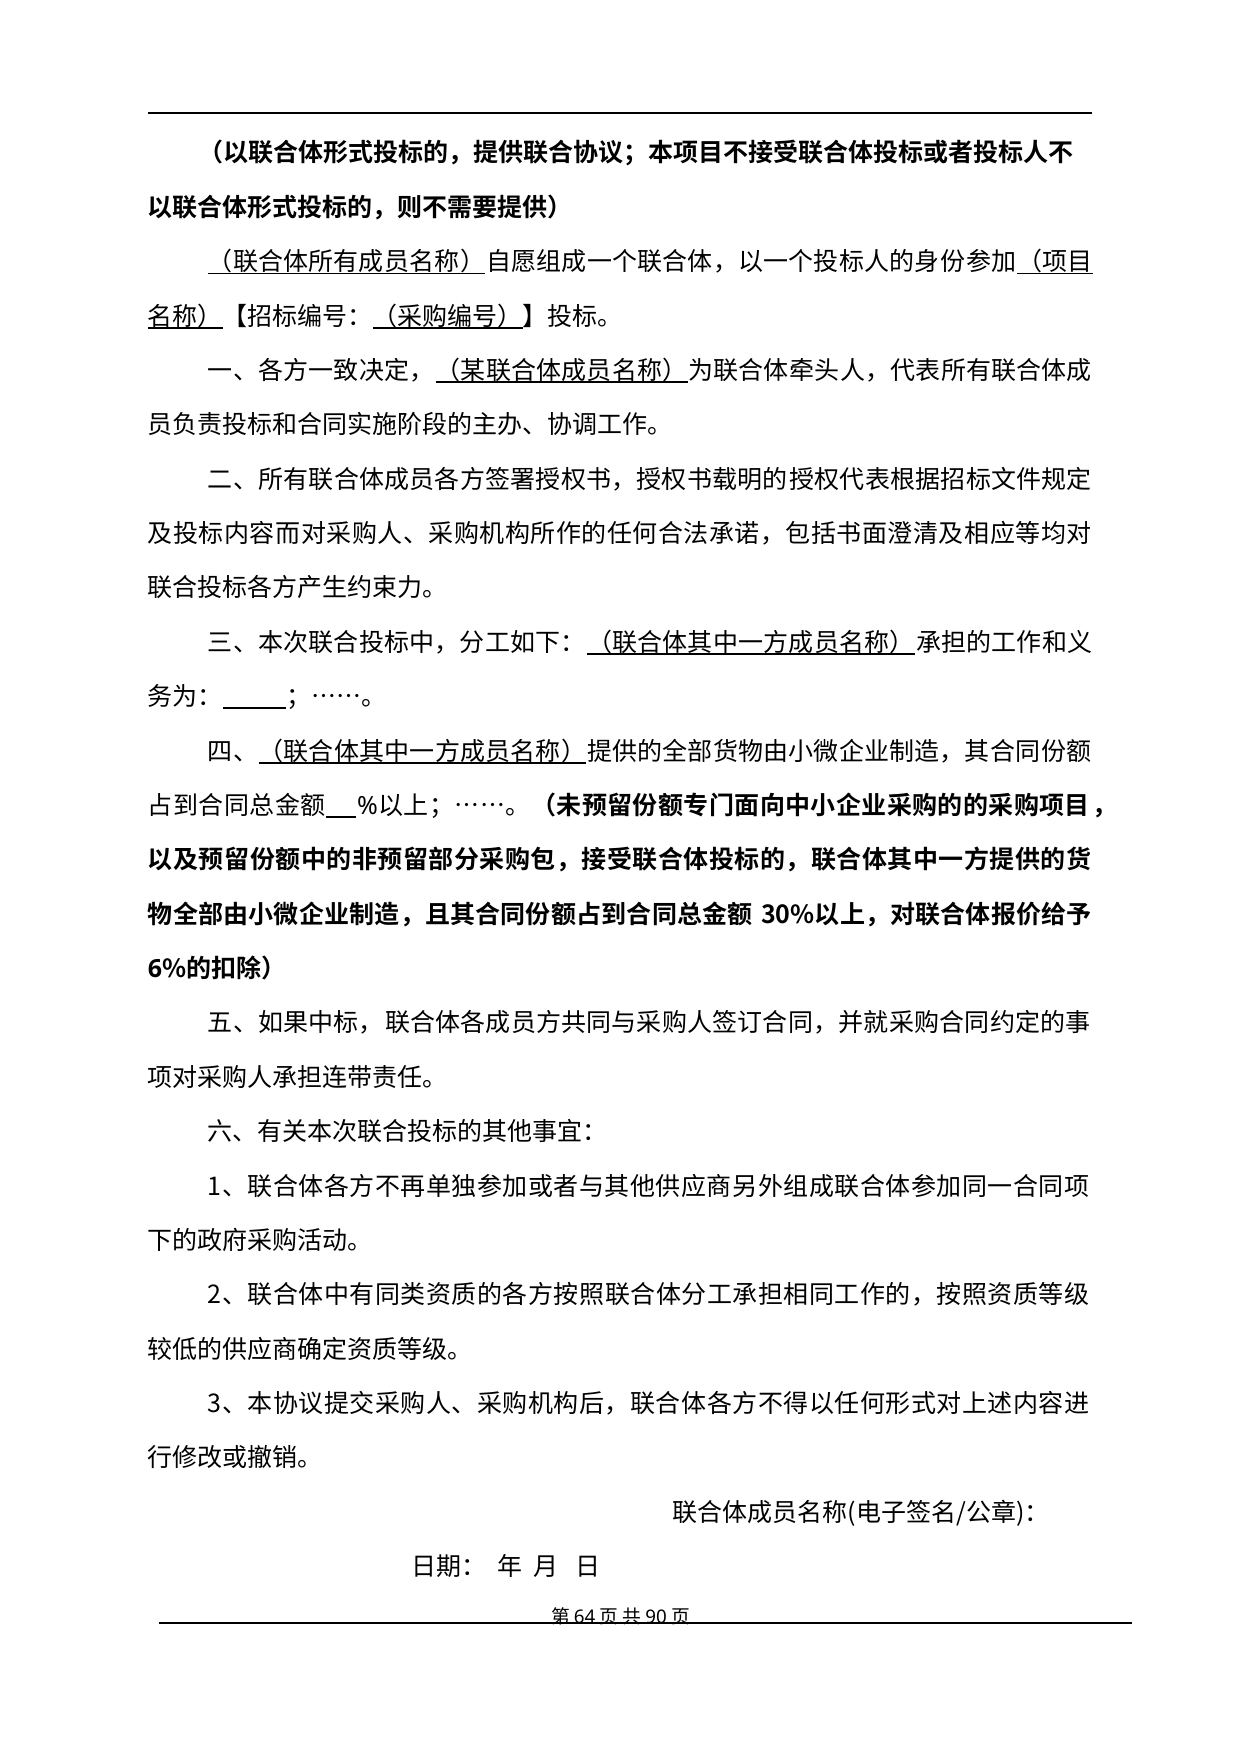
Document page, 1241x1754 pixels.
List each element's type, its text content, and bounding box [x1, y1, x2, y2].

text 3、本协议提交采购人、采购机构后，联合体各方不得以任何形式对上述内容进行修改或撤销。 [148, 1383, 1092, 1474]
text 二、所有联合体成员各方签署授权书，授权书载明的授权代表根据招标文件规定及投标内容而对采购人、采购机构所作的任何合法承诺，包括书面澄清及相应等均对联合投标各方产生约束力。 [148, 459, 1092, 604]
text 一、各方一致决定，（某联合体成员名称）为联合体牵头人，代表所有联合体成员负责投标和合同实施阶段的主办、协调工作。 [148, 350, 1092, 441]
text 三、本次联合投标中，分工如下：（联合体其中一方成员名称）承担的工作和义务为： ；……。 [148, 622, 1092, 713]
text 五、如果中标，联合体各成员方共同与采购人签订合同，并就采购合同约定的事项对采购人承担连带责任。 [148, 1003, 1092, 1093]
text 联合体成员名称(电子签名/公章)： [148, 1492, 1092, 1528]
text 日期： 年 月 日 [148, 1547, 1092, 1583]
text 六、有关本次联合投标的其他事宜： [148, 1112, 1092, 1148]
text 四、（联合体其中一方成员名称）提供的全部货物由小微企业制造，其合同份额占到合同总金额 %以上；……。（未预留份额专门面向中小企业采购的的采购项目，以及预留份额中的非预留部分采购包，接受联合体投标的，联合体其中一方提供的货物全部由小微企业制造，且其合同份额占到合同总金额 30%以上，对联合体报价给予6%的扣除） [148, 731, 1092, 985]
text 1、联合体各方不再单独参加或者与其他供应商另外组成联合体参加同一合同项下的政府采购活动。 [148, 1166, 1092, 1257]
text 2、联合体中有同类资质的各方按照联合体分工承担相同工作的，按照资质等级较低的供应商确定资质等级。 [148, 1275, 1092, 1365]
text （以联合体形式投标的，提供联合协议；本项目不接受联合体投标或者投标人不以联合体形式投标的，则不需要提供） [148, 133, 1092, 223]
text （联合体所有成员名称）自愿组成一个联合体，以一个投标人的身份参加（项目名称）【招标编号：（采购编号）】投标。 [148, 242, 1092, 332]
